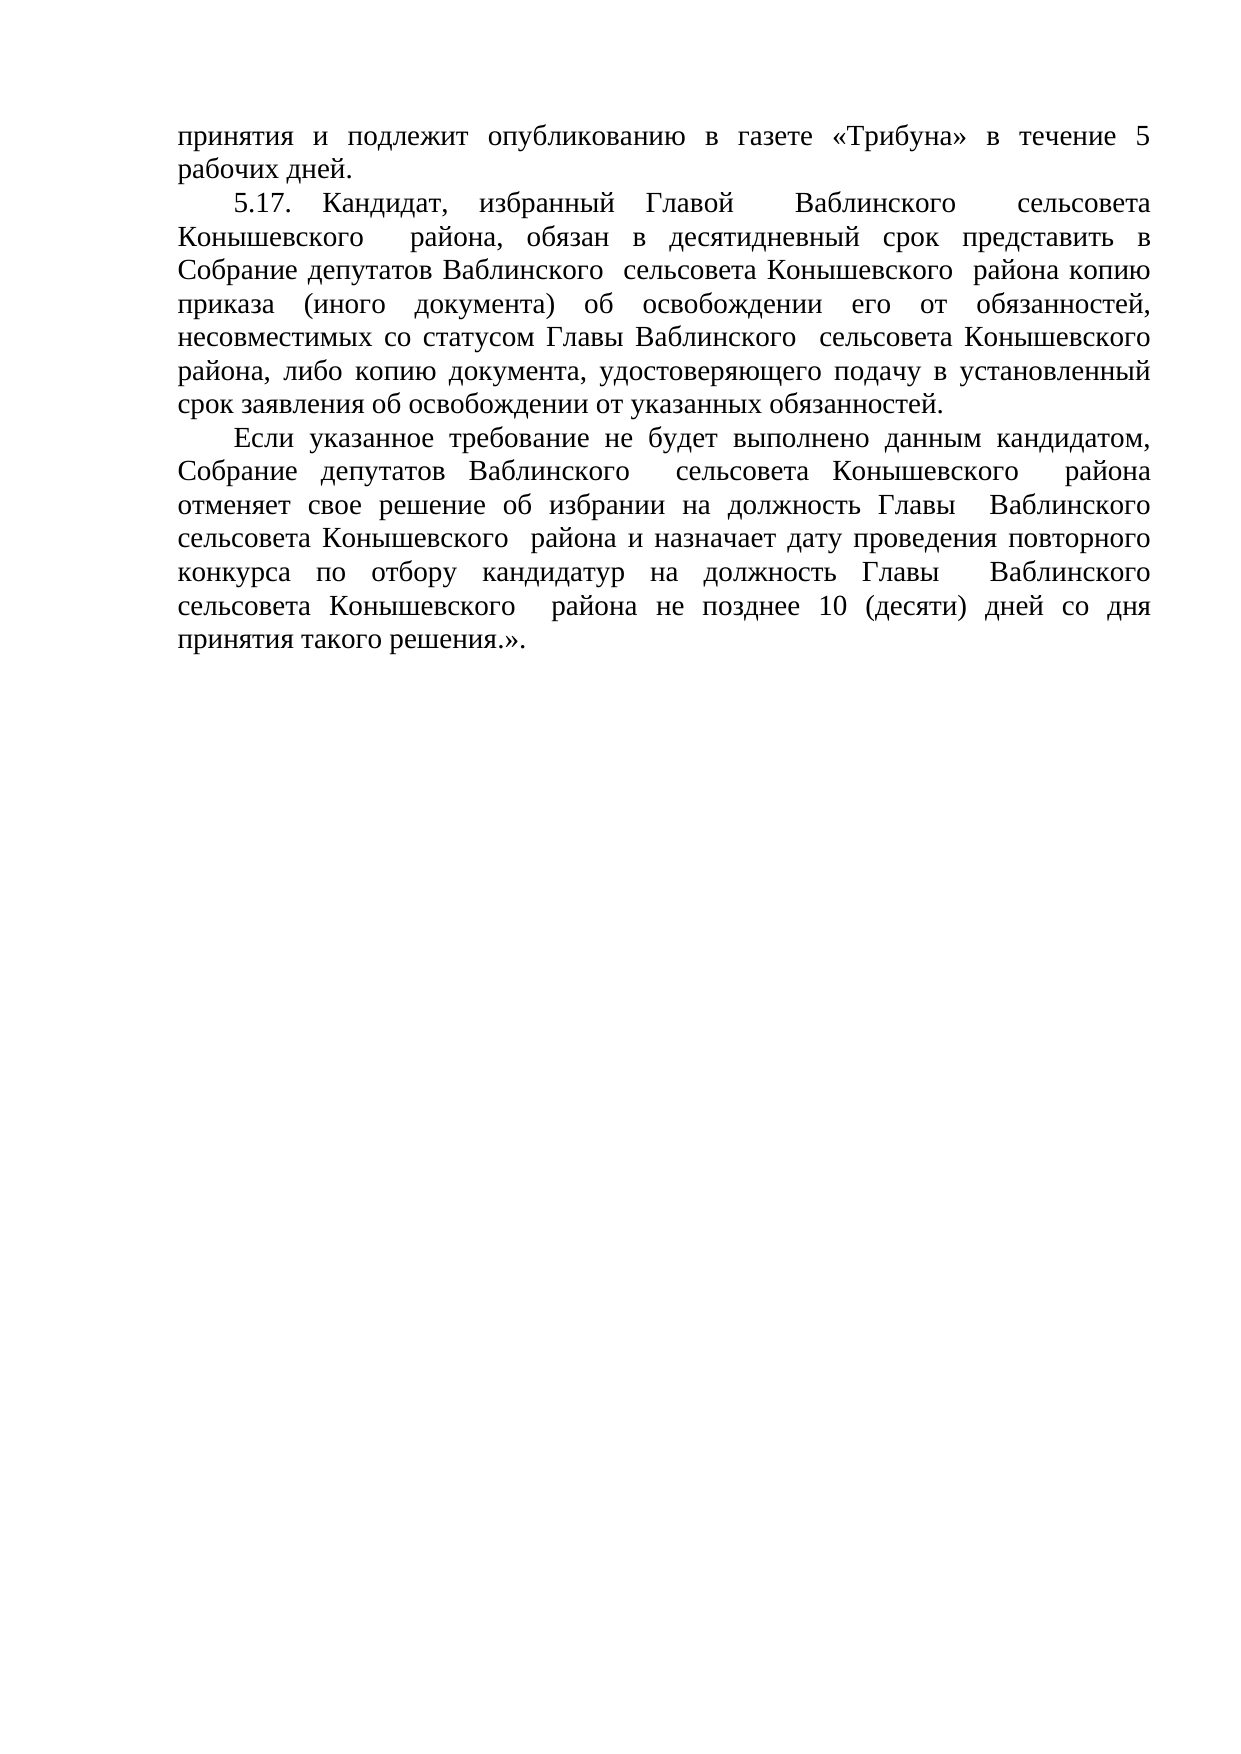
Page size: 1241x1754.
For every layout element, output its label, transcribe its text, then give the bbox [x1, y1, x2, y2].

text Если указанное требование не будет выполнено данным кандидатом, Собрание депутатов Ваблинского сельсовета Конышевского района отменяет свое решение об избрании на должность Главы Ваблинского сельсовета Конышевского района и назначает дату проведения повторного конкурса по отбору кандидатур на должность Главы Ваблинского сельсовета Конышевского района не позднее 10 (десяти) дней со дня принятия такого решения.». [177, 420, 1152, 655]
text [177, 118, 1152, 185]
text 5.17. Кандидат, избранный Главой Ваблинского сельсовета Конышевского района, обязан в десятидневный срок представить в Собрание депутатов Ваблинского сельсовета Конышевского района копию приказа (иного документа) об освобождении его от обязанностей, несовместимых со статусом Главы Ваблинского сельсовета Конышевского района, либо копию документа, удостоверяющего подачу в установленный срок заявления об освобождении от указанных обязанностей. [177, 185, 1152, 420]
